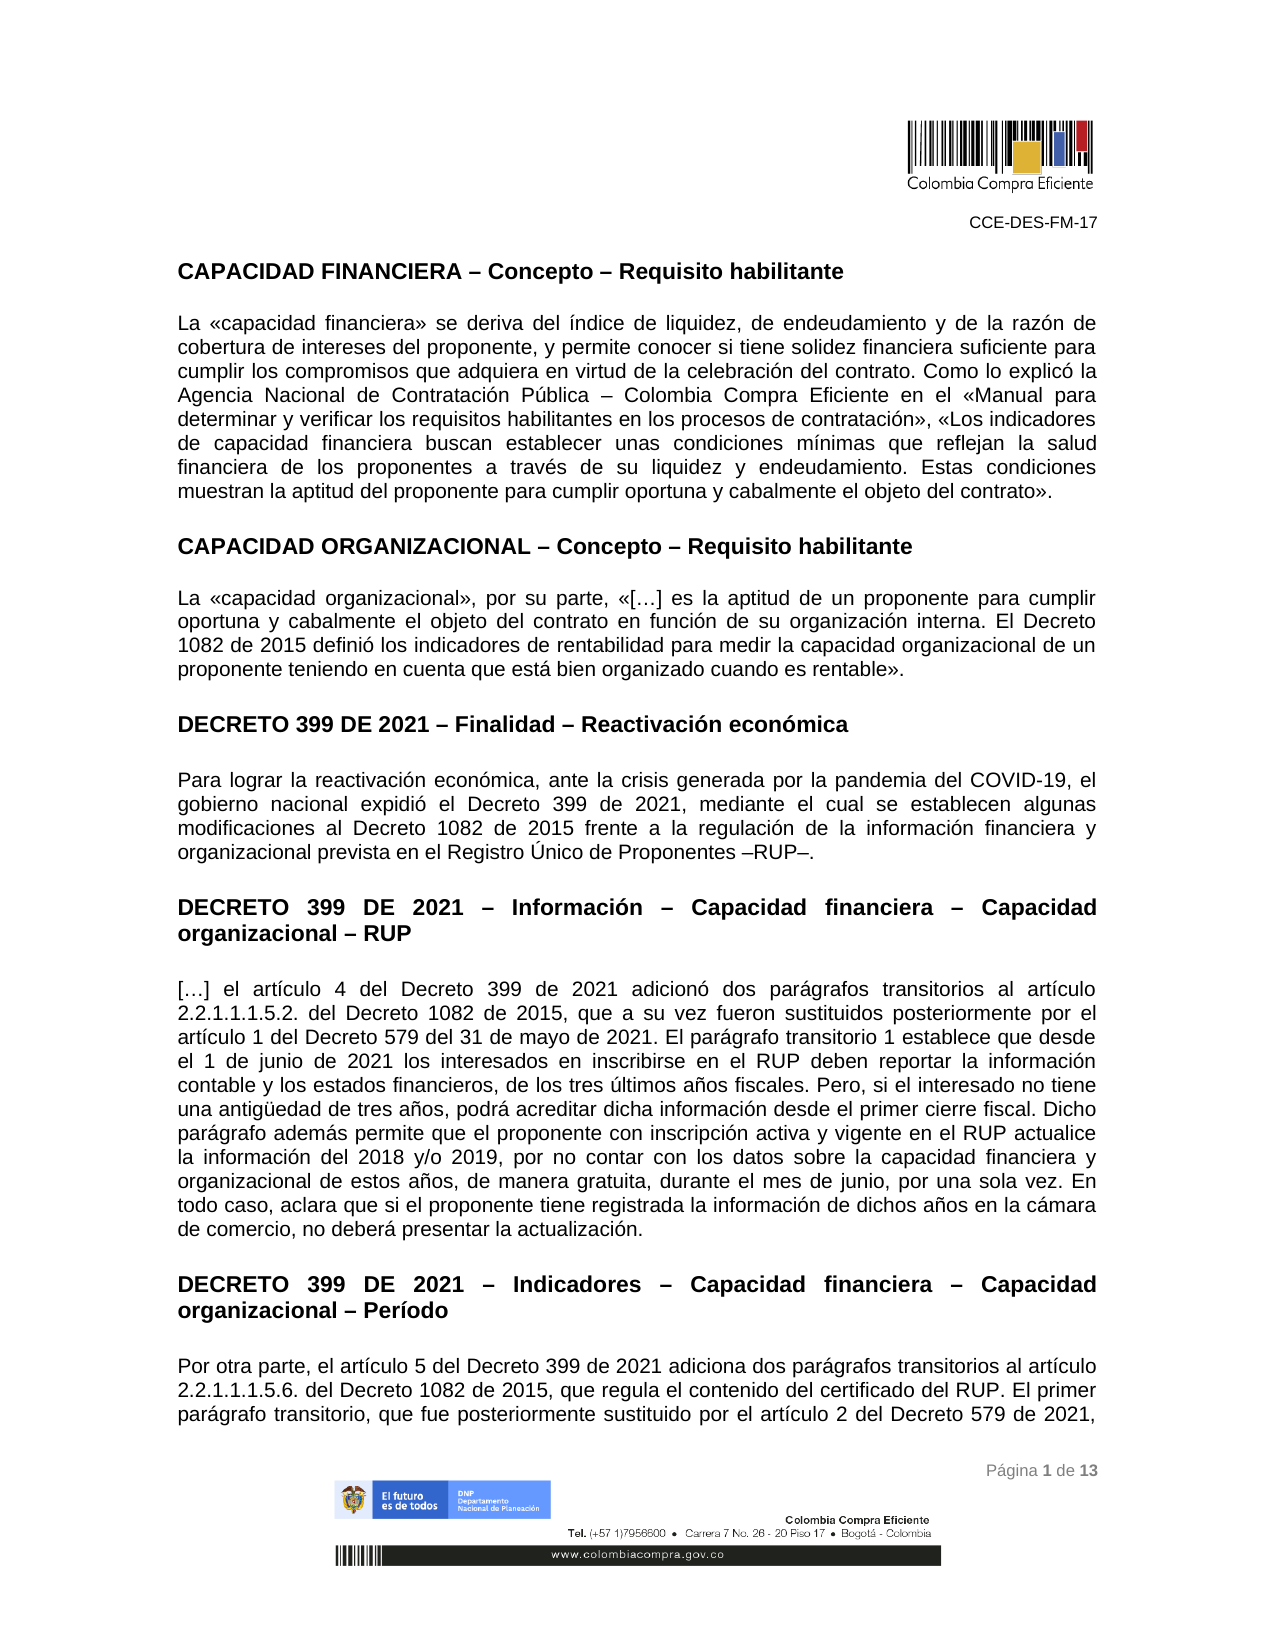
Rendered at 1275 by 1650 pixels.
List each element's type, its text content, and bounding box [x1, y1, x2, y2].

text CCE-DES-FM-17 [177, 213, 1098, 232]
text […] el artículo 4 del Decreto 399 de 2021 adicionó dos parágrafos transitorios al artículo 2.2.1.1.1.5.2. del Decreto 1082 de 2015, que a su vez fueron sustituidos posteriormente por el artículo 1 del Decreto 579 del 31 de mayo de 2021. El parágrafo transitorio 1 establece que desde el 1 de junio de 2021 los interesados en inscribirse en el RUP deben reportar la información contable y los estados financieros, de los tres últimos años fiscales. Pero, si el interesado no tiene una antigüedad de tres años, podrá acreditar dicha información desde el primer cierre fiscal. Dicho parágrafo además permite que el proponente con inscripción activa y vigente en el RUP actualice la información del 2018 y/o 2019, por no contar con los datos sobre la capacidad financiera y organizacional de estos años, de manera gratuita, durante el mes de junio, por una sola vez. En todo caso, aclara que si el proponente tiene registrada la información de dichos años en la cámara de comercio, no deberá presentar la actualización. [177, 977, 1098, 1241]
text La «capacidad financiera» se deriva del índice de liquidez, de endeudamiento y de la razón de cobertura de intereses del proponente, y permite conocer si tiene solidez financiera suficiente para cumplir los compromisos que adquiera en virtud de la celebración del contrato. Como lo explicó la Agencia Nacional de Contratación Pública – Colombia Compra Eficiente en el «Manual para determinar y verificar los requisitos habilitantes en los procesos de contratación», «Los indicadores de capacidad financiera buscan establecer unas condiciones mínimas que reflejan la salud financiera de los proponentes a través de su liquidez y endeudamiento. Estas condiciones muestran la aptitud del proponente para cumplir oportuna y cabalmente el objeto del contrato». [177, 311, 1098, 502]
text CAPACIDAD FINANCIERA – Concepto – Requisito habilitante [177, 258, 1098, 284]
text Para lograr la reactivación económica, ante la crisis generada por la pandemia del COVID-19, el gobierno nacional expidió el Decreto 399 de 2021, mediante el cual se establecen algunas modificaciones al Decreto 1082 de 2015 frente a la regulación de la información financiera y organizacional prevista en el Registro Único de Proponentes –RUP–. [177, 768, 1098, 864]
text CAPACIDAD ORGANIZACIONAL – Concepto – Requisito habilitante [177, 533, 1098, 559]
picture [334, 1480, 942, 1566]
picture [899, 114, 1099, 196]
text DECRETO 399 DE 2021 – Información – Capacidad financiera – Capacidad organizacional – RUP [177, 894, 1098, 947]
text DECRETO 399 DE 2021 – Indicadores – Capacidad financiera – Capacidad organizacional – Período [177, 1271, 1098, 1323]
text DECRETO 399 DE 2021 – Finalidad – Reactivación económica [177, 711, 1098, 738]
text La «capacidad organizacional», por su parte, «[…] es la aptitud de un proponente para cumplir oportuna y cabalmente el objeto del contrato en función de su organización interna. El Decreto 1082 de 2015 definió los indicadores de rentabilidad para medir la capacidad organizacional de un proponente teniendo en cuenta que está bien organizado cuando es rentable». [177, 585, 1098, 681]
